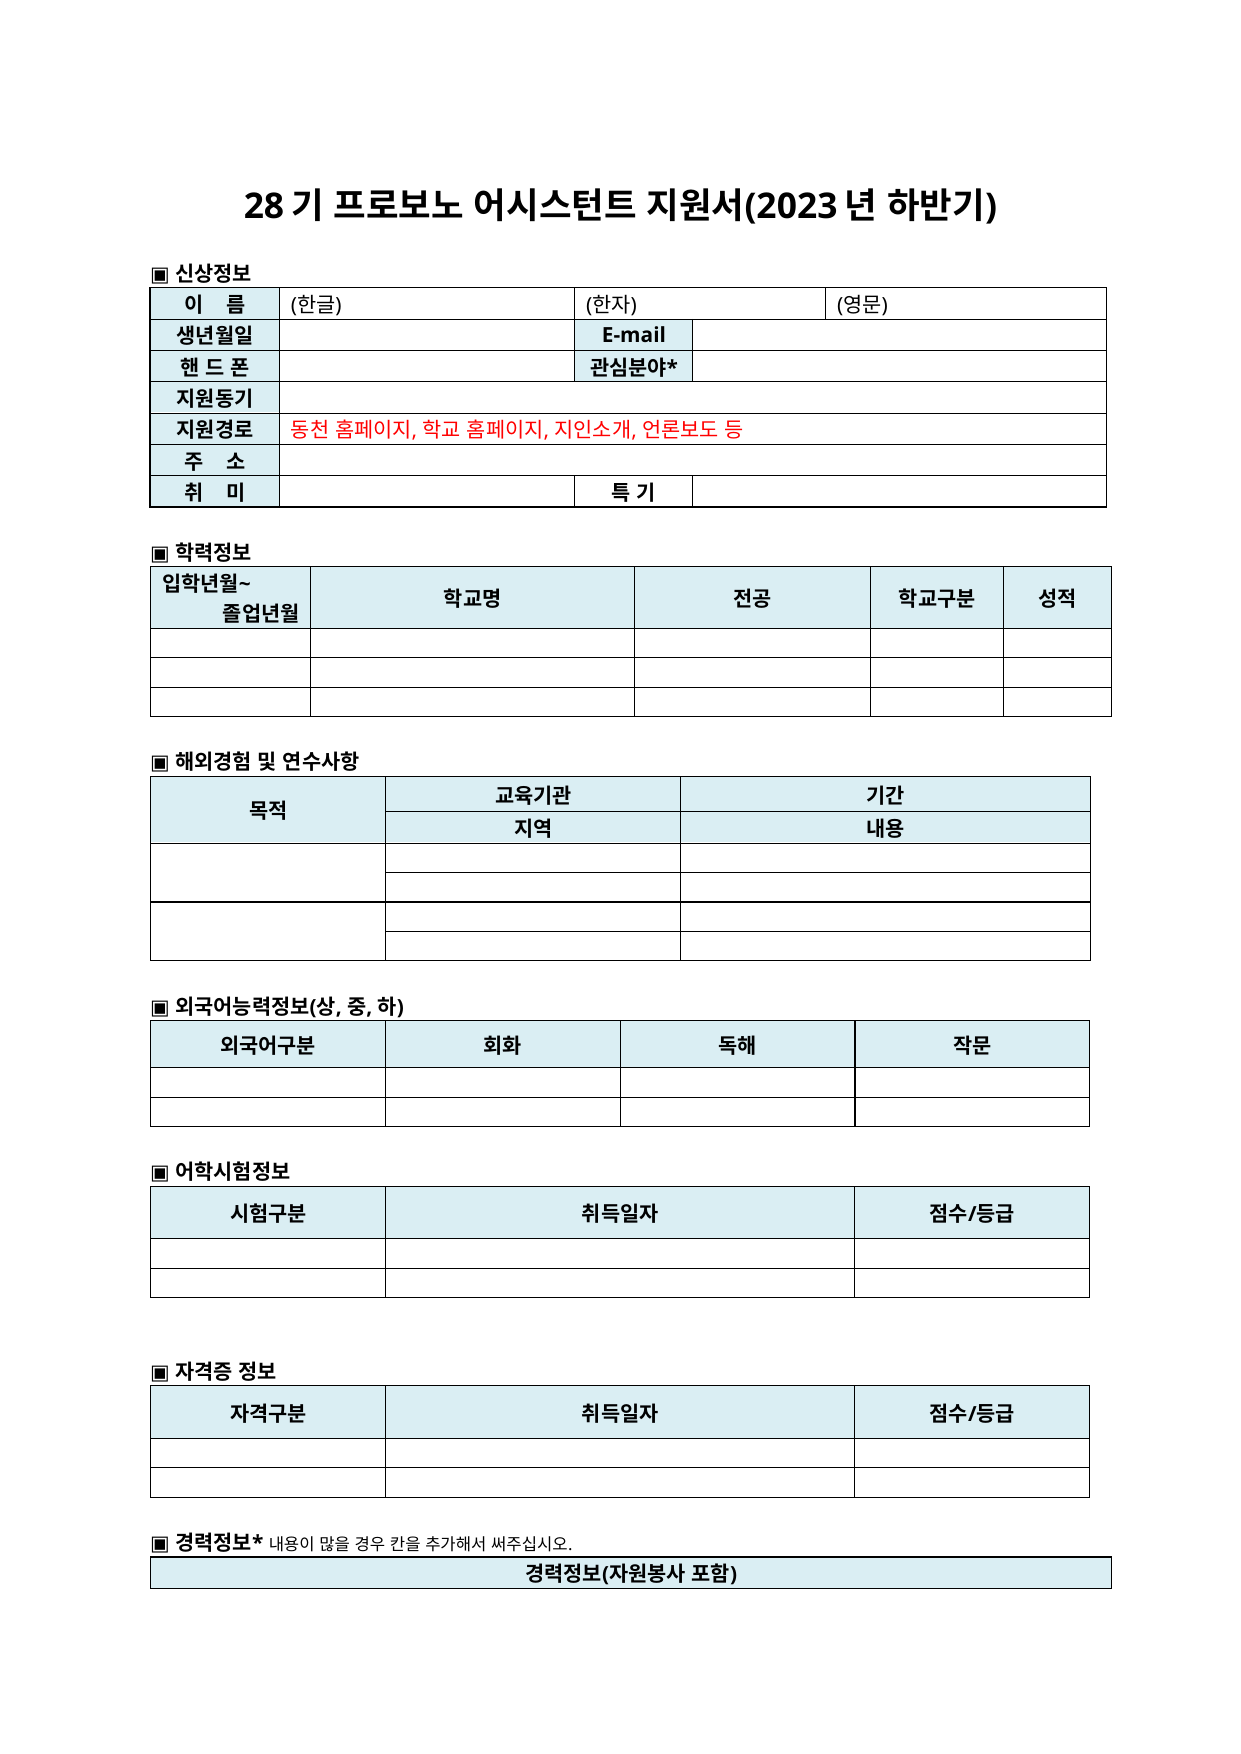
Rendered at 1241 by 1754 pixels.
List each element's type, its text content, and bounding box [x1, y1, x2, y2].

table_cell [151, 1468, 385, 1497]
table_cell [1004, 658, 1111, 687]
table_cell [386, 903, 680, 931]
text ▣ 신상정보 [150, 257, 1090, 287]
table_cell [855, 1269, 1089, 1297]
table_header 학교명 [311, 567, 634, 628]
table_cell [280, 445, 1106, 475]
table_cell 취 미 [151, 476, 279, 506]
table_cell [635, 658, 870, 687]
table_cell [635, 688, 870, 716]
table_cell [386, 1098, 620, 1126]
table_cell [280, 320, 574, 350]
table_cell E-mail [575, 320, 692, 350]
table_cell [386, 873, 680, 901]
table_cell [280, 351, 574, 381]
table_header 점수/등급 [855, 1386, 1089, 1438]
table_cell 관심분야* [575, 351, 692, 381]
table_cell 핸 드 폰 [151, 351, 279, 381]
table_cell [151, 1098, 385, 1126]
table_cell 지원동기 [151, 382, 279, 412]
table_cell 생년월일 [151, 320, 279, 350]
table_cell [151, 1239, 385, 1268]
text ▣ 자격증 정보 [150, 1355, 1090, 1385]
table_cell [681, 932, 1090, 960]
table_cell 동천 홈페이지, 학교 홈페이지, 지인소개, 언론보도 등 [280, 414, 1106, 444]
table_cell [681, 873, 1090, 901]
table_cell [386, 1068, 620, 1097]
table_cell [151, 1439, 385, 1467]
table_cell 주 소 [151, 445, 279, 475]
table_cell [386, 844, 680, 872]
table_header 시험구분 [151, 1187, 385, 1238]
table_cell [856, 1068, 1089, 1097]
table_cell [681, 903, 1090, 931]
table_cell [151, 629, 310, 657]
table_cell [855, 1468, 1089, 1497]
table_header 입학년월~ 졸업년월 [151, 567, 310, 628]
table_header 외국어구분 [151, 1021, 385, 1067]
text ▣ 외국어능력정보(상, 중, 하) [150, 990, 1090, 1020]
table_cell 지역 [386, 812, 680, 842]
table_cell [386, 1239, 854, 1268]
table_cell [280, 476, 574, 506]
table_cell [855, 1439, 1089, 1467]
table_cell 특 기 [575, 476, 692, 506]
table_cell [386, 932, 680, 960]
table_cell [681, 844, 1090, 872]
table_cell [151, 844, 385, 901]
table_header 자격구분 [151, 1386, 385, 1438]
table_header 취득일자 [386, 1386, 854, 1438]
table_header 독해 [621, 1021, 854, 1067]
table_cell [871, 658, 1003, 687]
table_header 성적 [1004, 567, 1111, 628]
table_cell [621, 1068, 854, 1097]
table_header 기간 [681, 777, 1090, 811]
table_cell [311, 688, 634, 716]
text 28기 프로보노 어시스턴트 지원서(2023년 하반기) [150, 177, 1090, 228]
table_cell [151, 903, 385, 960]
table_header 전공 [635, 567, 870, 628]
table_cell [151, 1269, 385, 1297]
text ▣ 어학시험정보 [150, 1156, 1090, 1186]
table_cell [151, 688, 310, 716]
table_header 이 름 [151, 288, 279, 319]
table_cell [693, 320, 1106, 350]
table_cell [386, 1269, 854, 1297]
text ▣ 경력정보* 내용이 많을 경우 칸을 추가해서 써주십시오. [150, 1526, 1090, 1556]
table_cell [693, 351, 1106, 381]
table_header (한자) [575, 288, 825, 319]
table_cell [871, 688, 1003, 716]
table_header 회화 [386, 1021, 620, 1067]
table_header 학교구분 [871, 567, 1003, 628]
table_cell [311, 629, 634, 657]
table_cell [621, 1098, 854, 1126]
table_cell [280, 382, 1106, 412]
table_header 작문 [856, 1021, 1089, 1067]
table_header 점수/등급 [855, 1187, 1089, 1238]
table_cell [871, 629, 1003, 657]
table_cell [635, 629, 870, 657]
table_cell [1004, 688, 1111, 716]
table_header (영문) [826, 288, 1106, 319]
table_header 취득일자 [386, 1187, 854, 1238]
table_cell [386, 1468, 854, 1497]
table_cell 내용 [681, 812, 1090, 842]
table_cell [693, 476, 1106, 506]
table_cell [311, 658, 634, 687]
table_cell [151, 1068, 385, 1097]
table_cell [1004, 629, 1111, 657]
text ▣ 해외경험 및 연수사항 [150, 746, 1090, 776]
text ▣ 학력정보 [150, 536, 1090, 566]
table_cell [151, 658, 310, 687]
table_header 목적 [151, 777, 385, 842]
table_header (한글) [280, 288, 574, 319]
table_header 경력정보(자원봉사 포함) [151, 1558, 1111, 1588]
table_cell [855, 1239, 1089, 1268]
table_cell 지원경로 [151, 414, 279, 444]
table_header 교육기관 [386, 777, 680, 811]
table_cell [856, 1098, 1089, 1126]
table_cell [386, 1439, 854, 1467]
